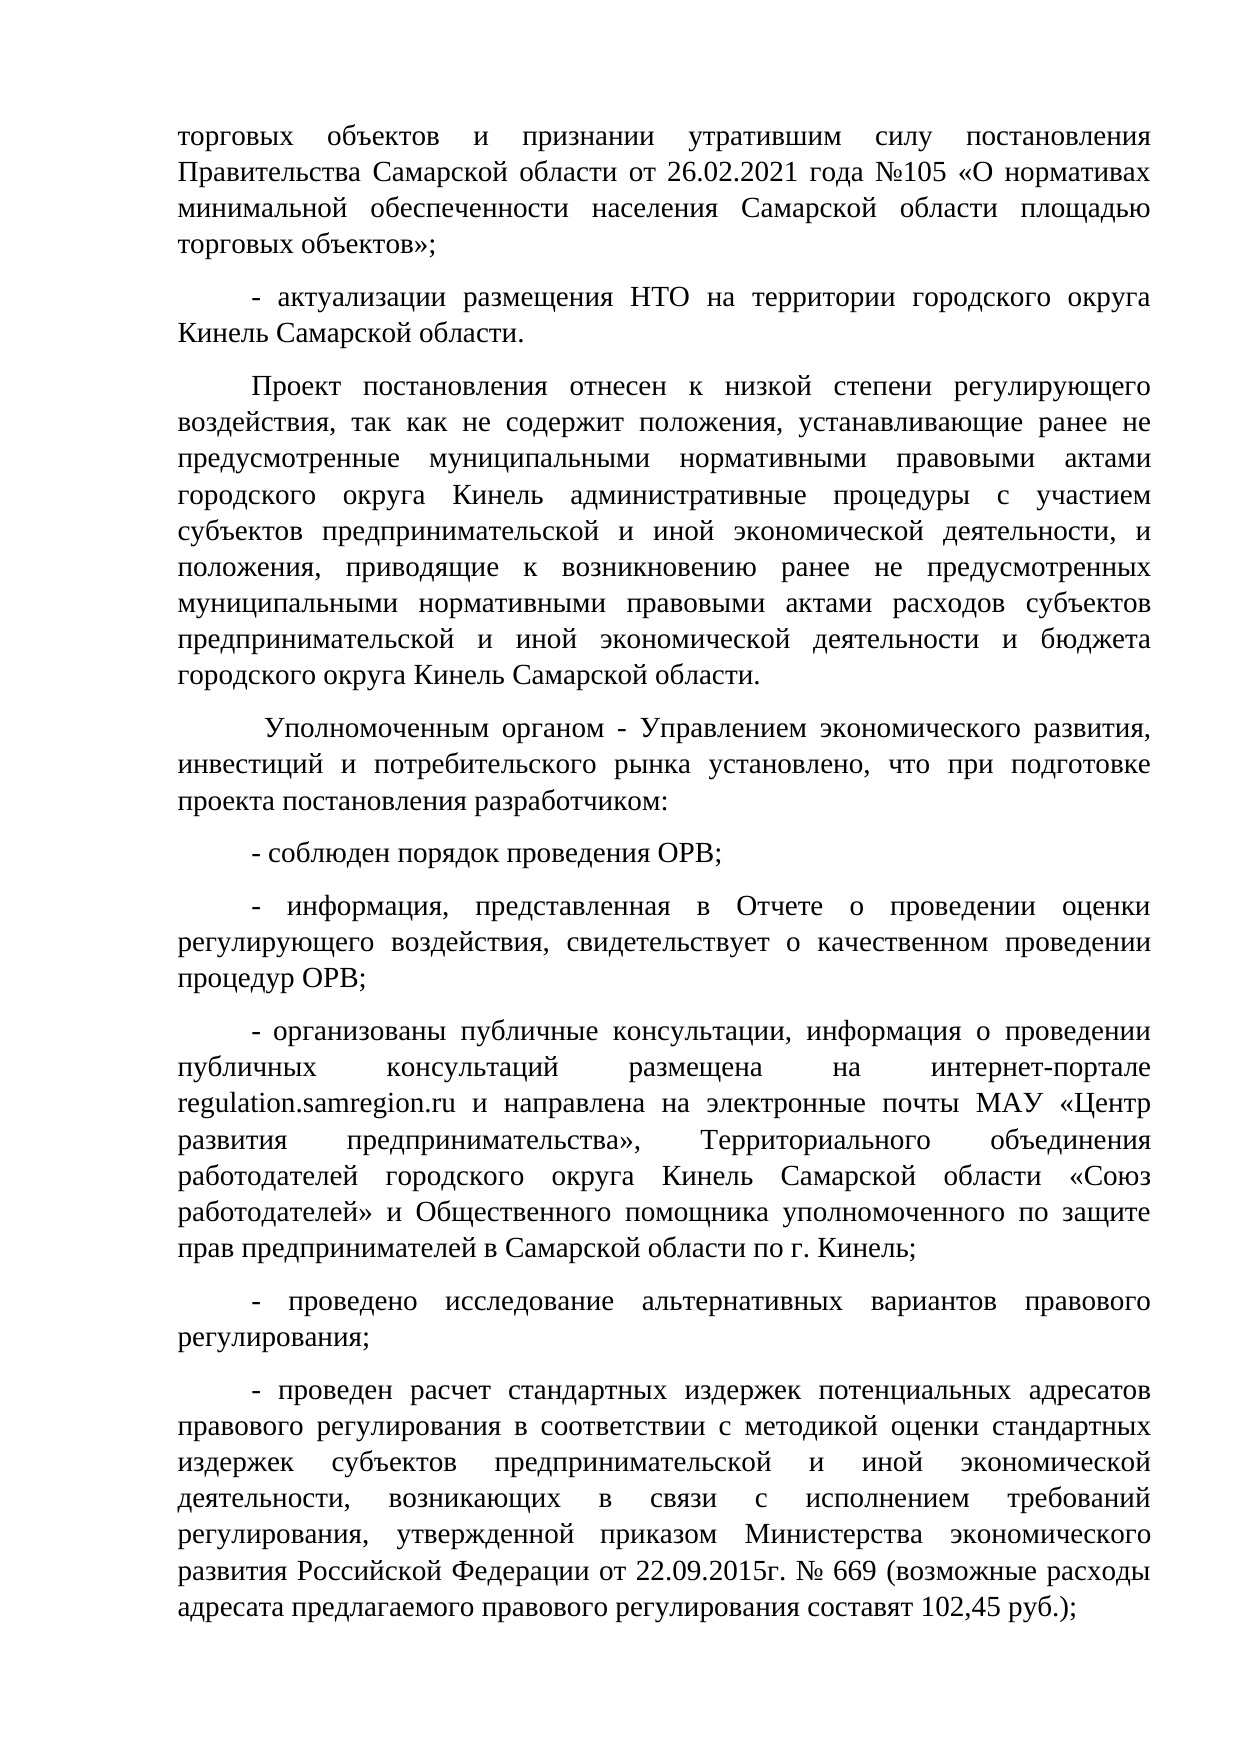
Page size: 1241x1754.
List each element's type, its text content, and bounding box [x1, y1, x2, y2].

text - проведен расчет стандартных издержек потенциальных адресатов правового регулирования в соответствии с методикой оценки стандартных издержек субъектов предпринимательской и иной экономической деятельности, возникающих в связи с исполнением требований регулирования, утвержденной приказом Министерства экономического развития Российской Федерации от 22.09.2015г. № 669 (возможные расходы адресата предлагаемого правового регулирования составят 102,45 руб.); [177, 1372, 1152, 1622]
text Уполномоченным органом - Управлением экономического развития, инвестиций и потребительского рынка установлено, что при подготовке проекта постановления разработчиком: [177, 710, 1152, 816]
text Проект постановления отнесен к низкой степени регулирующего воздействия, так как не содержит положения, устанавливающие ранее не предусмотренные муниципальными нормативными правовыми актами городского округа Кинель административные процедуры с участием субъектов предпринимательской и иной экономической деятельности, и положения, приводящие к возникновению ранее не предусмотренных муниципальными нормативными правовыми актами расходов субъектов предпринимательской и иной экономической деятельности и бюджета городского округа Кинель Самарской области. [177, 368, 1152, 691]
text - информация, представленная в Отчете о проведении оценки регулирующего воздействия, свидетельствует о качественном проведении процедур ОРВ; [177, 888, 1152, 994]
text - соблюден порядок проведения ОРВ; [177, 835, 1152, 869]
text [177, 118, 1152, 260]
text - проведено исследование альтернативных вариантов правового регулирования; [177, 1283, 1152, 1353]
text - организованы публичные консультации, информация о проведении публичных консультаций размещена на интернет-портале regulation.samregion.ru и направлена на электронные почты МАУ «Центр развития предпринимательства», Территориального объединения работодателей городского округа Кинель Самарской области «Союз работодателей» и Общественного помощника уполномоченного по защите прав предпринимателей в Самарской области по г. Кинель; [177, 1013, 1152, 1264]
text - актуализации размещения НТО на территории городского округа Кинель Самарской области. [177, 279, 1152, 349]
